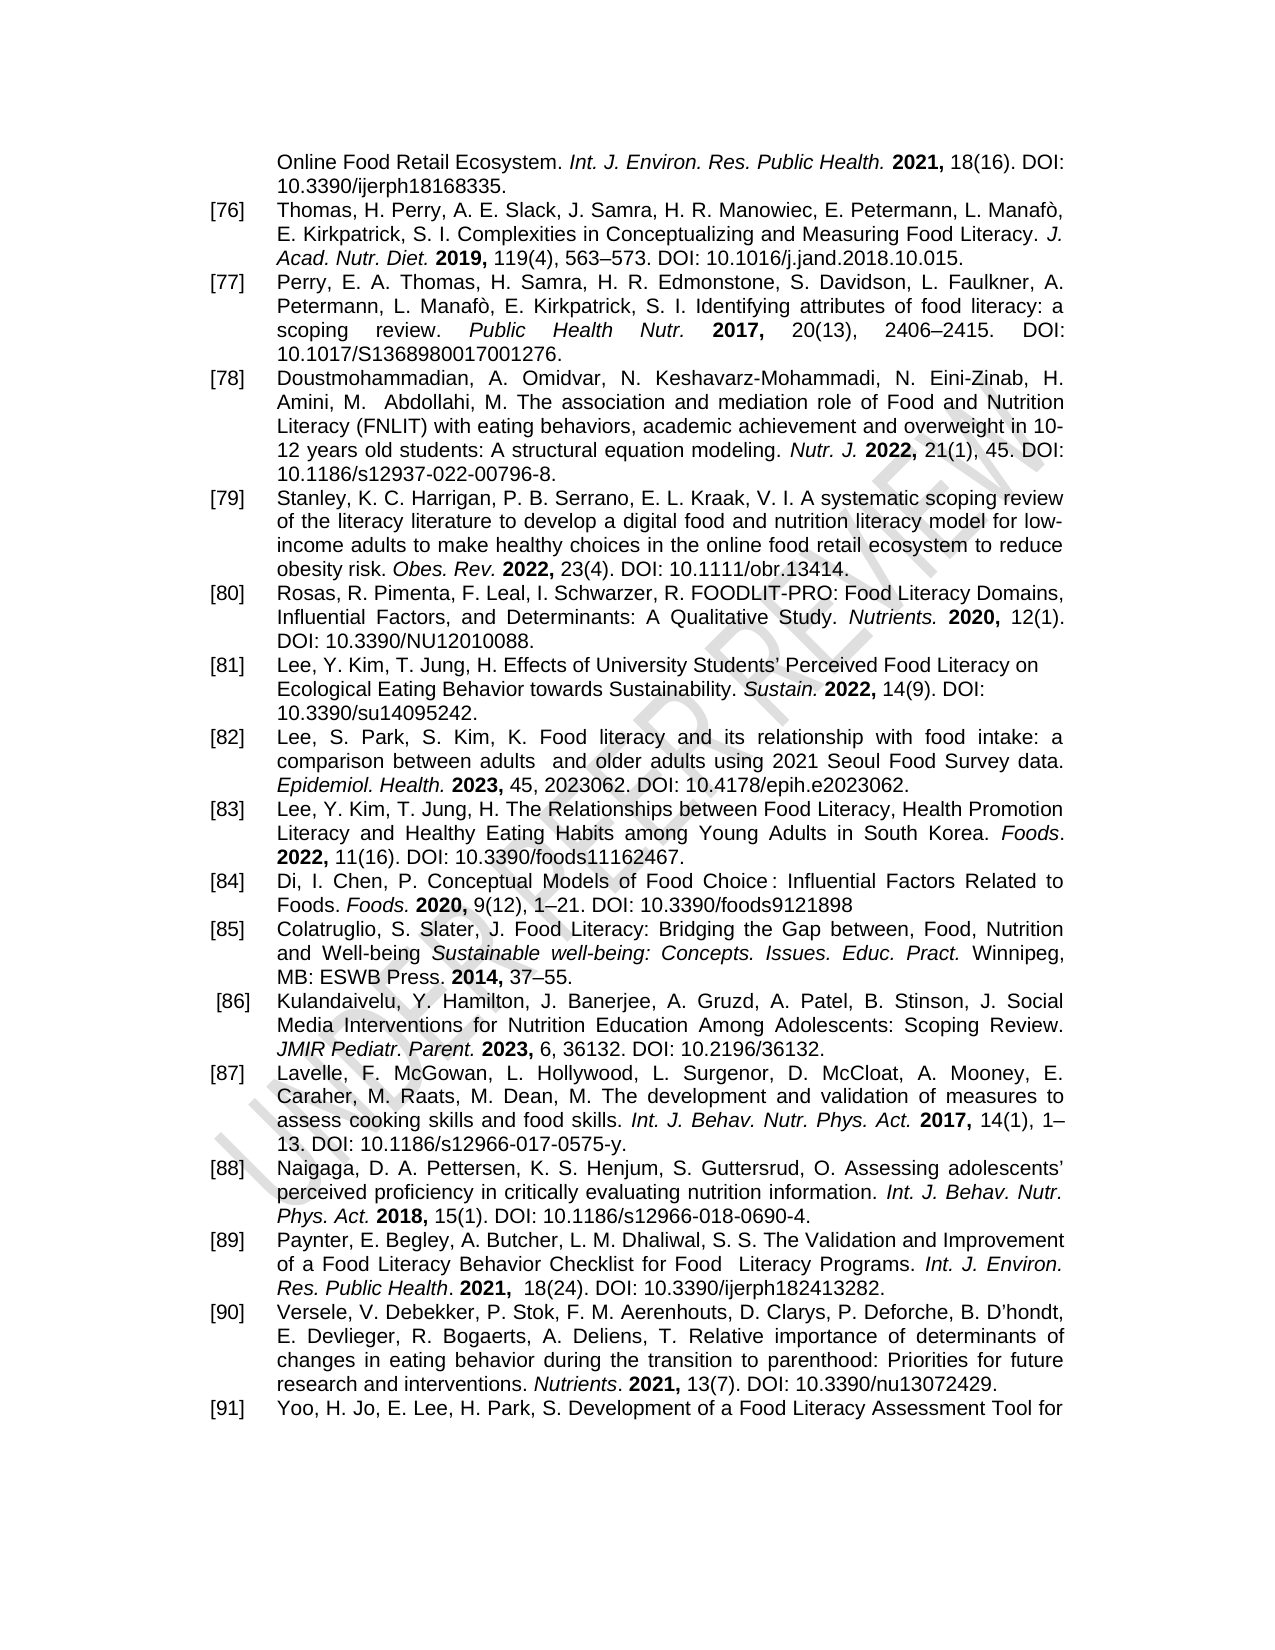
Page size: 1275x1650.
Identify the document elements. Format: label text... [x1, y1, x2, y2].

text [77] Perry, E. A. Thomas, H. Samra, H. R. Edmonstone, S. Davidson, L. Faulkner, A. Petermann, L. Manafò, E. Kirkpatrick, S. I. Identifying attributes of food literacy: a scoping review. Public Health Nutr. 2017, 20(13), 2406–2415. DOI: 10.1017/S1368980017001276. [210, 270, 1065, 366]
text [86] Kulandaivelu, Y. Hamilton, J. Banerjee, A. Gruzd, A. Patel, B. Stinson, J. Social Media Interventions for Nutrition Education Among Adolescents: Scoping Review. JMIR Pediatr. Parent. 2023, 6, 36132. DOI: 10.2196/36132. [210, 988, 1065, 1060]
text [76] Thomas, H. Perry, A. E. Slack, J. Samra, H. R. Manowiec, E. Petermann, L. Manafò, E. Kirkpatrick, S. I. Complexities in Conceptualizing and Measuring Food Literacy. J. Acad. Nutr. Diet. 2019, 119(4), 563–573. DOI: 10.1016/j.jand.2018.10.015. [210, 198, 1065, 270]
text [84] Di, I. Chen, P. Conceptual Models of Food Choice : Influential Factors Related to Foods. Foods. 2020, 9(12), 1–21. DOI: 10.3390/foods9121898 [210, 869, 1065, 917]
text [88] Naigaga, D. A. Pettersen, K. S. Henjum, S. Guttersrud, O. Assessing adolescents’ perceived proficiency in critically evaluating nutrition information. Int. J. Behav. Nutr. Phys. Act. 2018, 15(1). DOI: 10.1186/s12966-018-0690-4. [210, 1156, 1065, 1228]
text [78] Doustmohammadian, A. Omidvar, N. Keshavarz-Mohammadi, N. Eini-Zinab, H. Amini, M. Abdollahi, M. The association and mediation role of Food and Nutrition Literacy (FNLIT) with eating behaviors, academic achievement and overweight in 10-12 years old students: A structural equation modeling. Nutr. J. 2022, 21(1), 45. DOI: 10.1186/s12937-022-00796-8. [210, 366, 1065, 485]
text [85] Colatruglio, S. Slater, J. Food Literacy: Bridging the Gap between, Food, Nutrition and Well-being Sustainable well-being: Concepts. Issues. Educ. Pract. Winnipeg, MB: ESWB Press. 2014, 37–55. [210, 917, 1065, 988]
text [210, 150, 1065, 198]
text [81] Lee, Y. Kim, T. Jung, H. Effects of University Students’ Perceived Food Literacy on Ecological Eating Behavior towards Sustainability. Sustain. 2022, 14(9). DOI: 10.3390/su14095242. [210, 653, 1065, 725]
text [80] Rosas, R. Pimenta, F. Leal, I. Schwarzer, R. FOODLIT-PRO: Food Literacy Domains, Influential Factors, and Determinants: A Qualitative Study. Nutrients. 2020, 12(1). DOI: 10.3390/NU12010088. [210, 581, 1065, 653]
text [89] Paynter, E. Begley, A. Butcher, L. M. Dhaliwal, S. S. The Validation and Improvement of a Food Literacy Behavior Checklist for Food Literacy Programs. Int. J. Environ. Res. Public Health. 2021, 18(24). DOI: 10.3390/ijerph182413282. [210, 1228, 1065, 1300]
text [83] Lee, Y. Kim, T. Jung, H. The Relationships between Food Literacy, Health Promotion Literacy and Healthy Eating Habits among Young Adults in South Korea. Foods. 2022, 11(16). DOI: 10.3390/foods11162467. [210, 797, 1065, 869]
text [82] Lee, S. Park, S. Kim, K. Food literacy and its relationship with food intake: a comparison between adults and older adults using 2021 Seoul Food Survey data. Epidemiol. Health. 2023, 45, 2023062. DOI: 10.4178/epih.e2023062. [210, 725, 1065, 797]
text [87] Lavelle, F. McGowan, L. Hollywood, L. Surgenor, D. McCloat, A. Mooney, E. Caraher, M. Raats, M. Dean, M. The development and validation of measures to assess cooking skills and food skills. Int. J. Behav. Nutr. Phys. Act. 2017, 14(1), 1–13. DOI: 10.1186/s12966-017-0575-y. [210, 1060, 1065, 1156]
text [210, 1396, 1065, 1420]
text [79] Stanley, K. C. Harrigan, P. B. Serrano, E. L. Kraak, V. I. A systematic scoping review of the literacy literature to develop a digital food and nutrition literacy model for low-income adults to make healthy choices in the online food retail ecosystem to reduce obesity risk. Obes. Rev. 2022, 23(4). DOI: 10.1111/obr.13414. [210, 485, 1065, 581]
text [90] Versele, V. Debekker, P. Stok, F. M. Aerenhouts, D. Clarys, P. Deforche, B. D’hondt, E. Devlieger, R. Bogaerts, A. Deliens, T. Relative importance of determinants of changes in eating behavior during the transition to parenthood: Priorities for future research and interventions. Nutrients. 2021, 13(7). DOI: 10.3390/nu13072429. [210, 1300, 1065, 1396]
